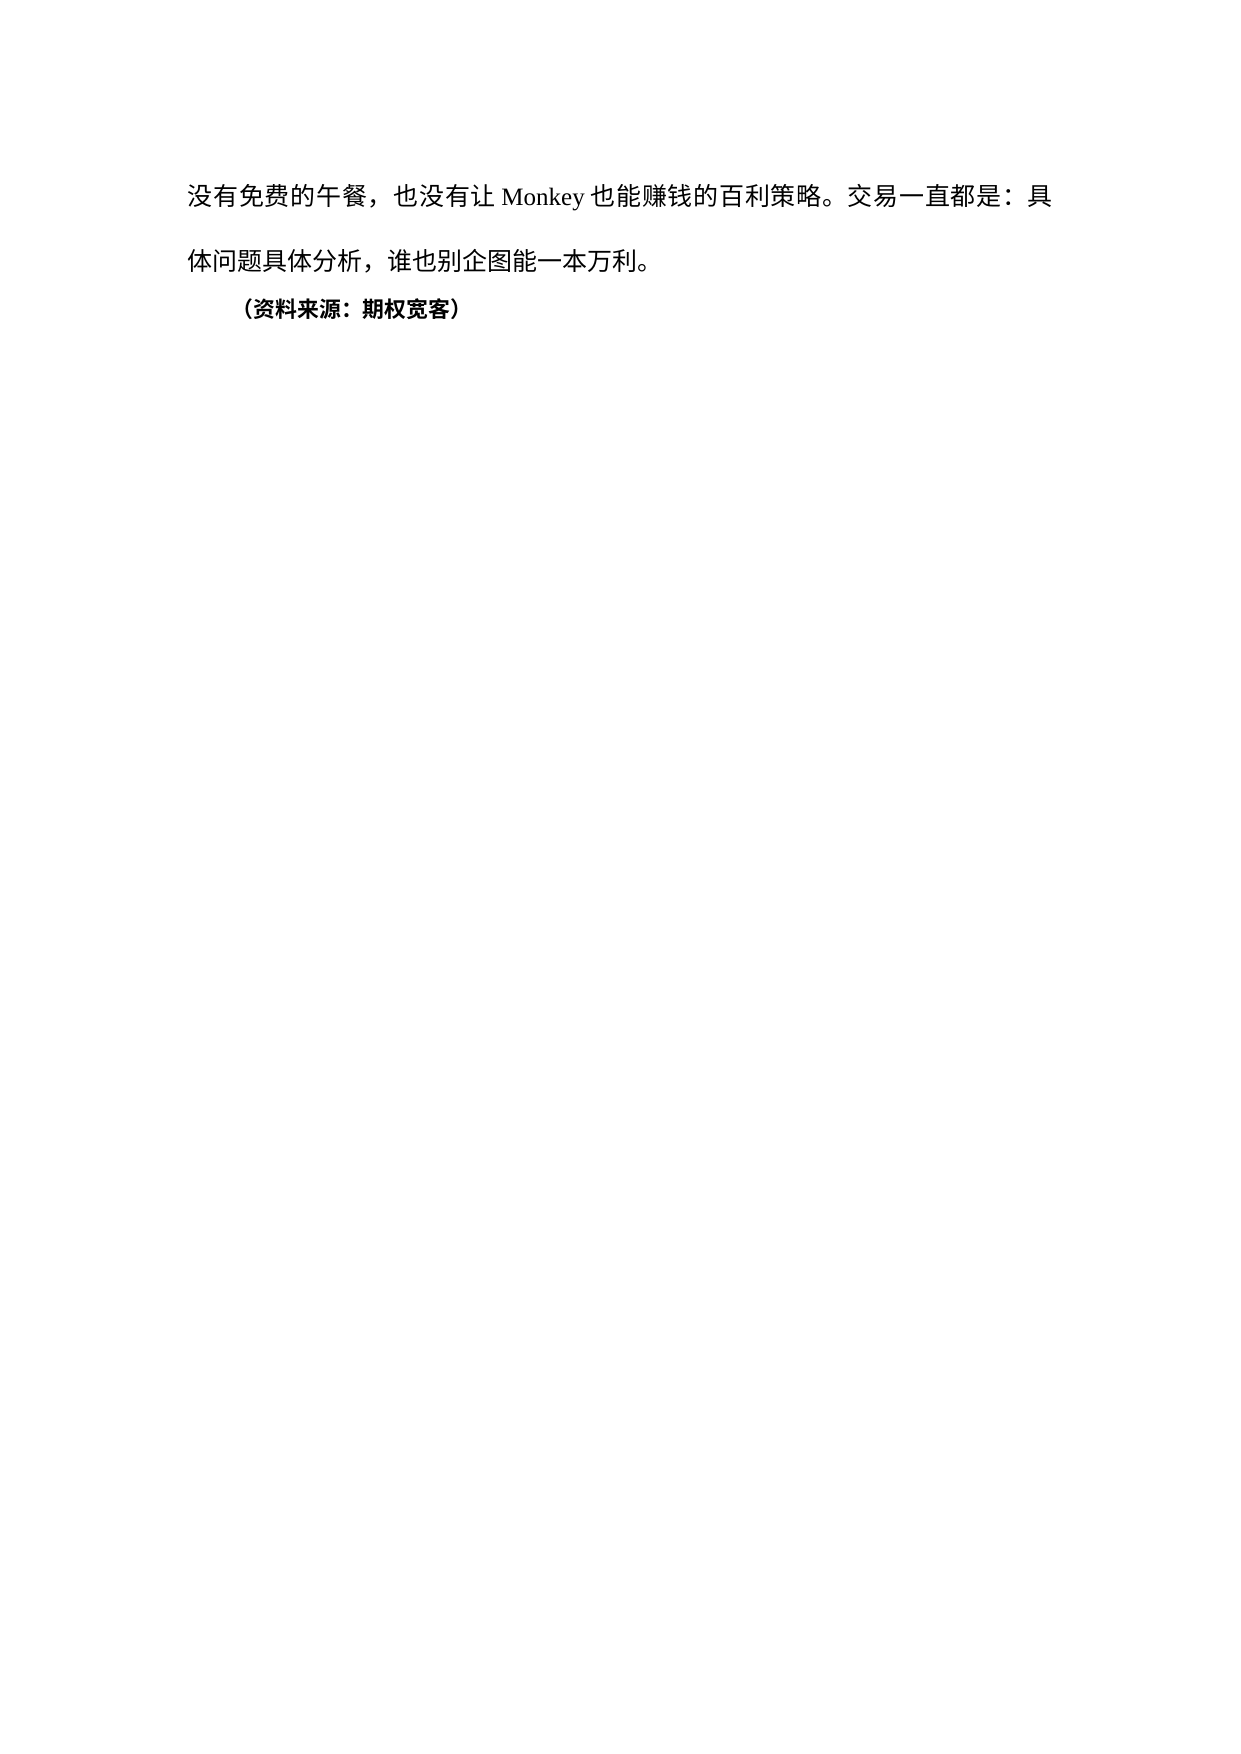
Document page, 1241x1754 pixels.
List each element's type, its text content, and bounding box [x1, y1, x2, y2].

text （资料来源：期权宽客） [187, 292, 1053, 324]
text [187, 162, 1053, 292]
